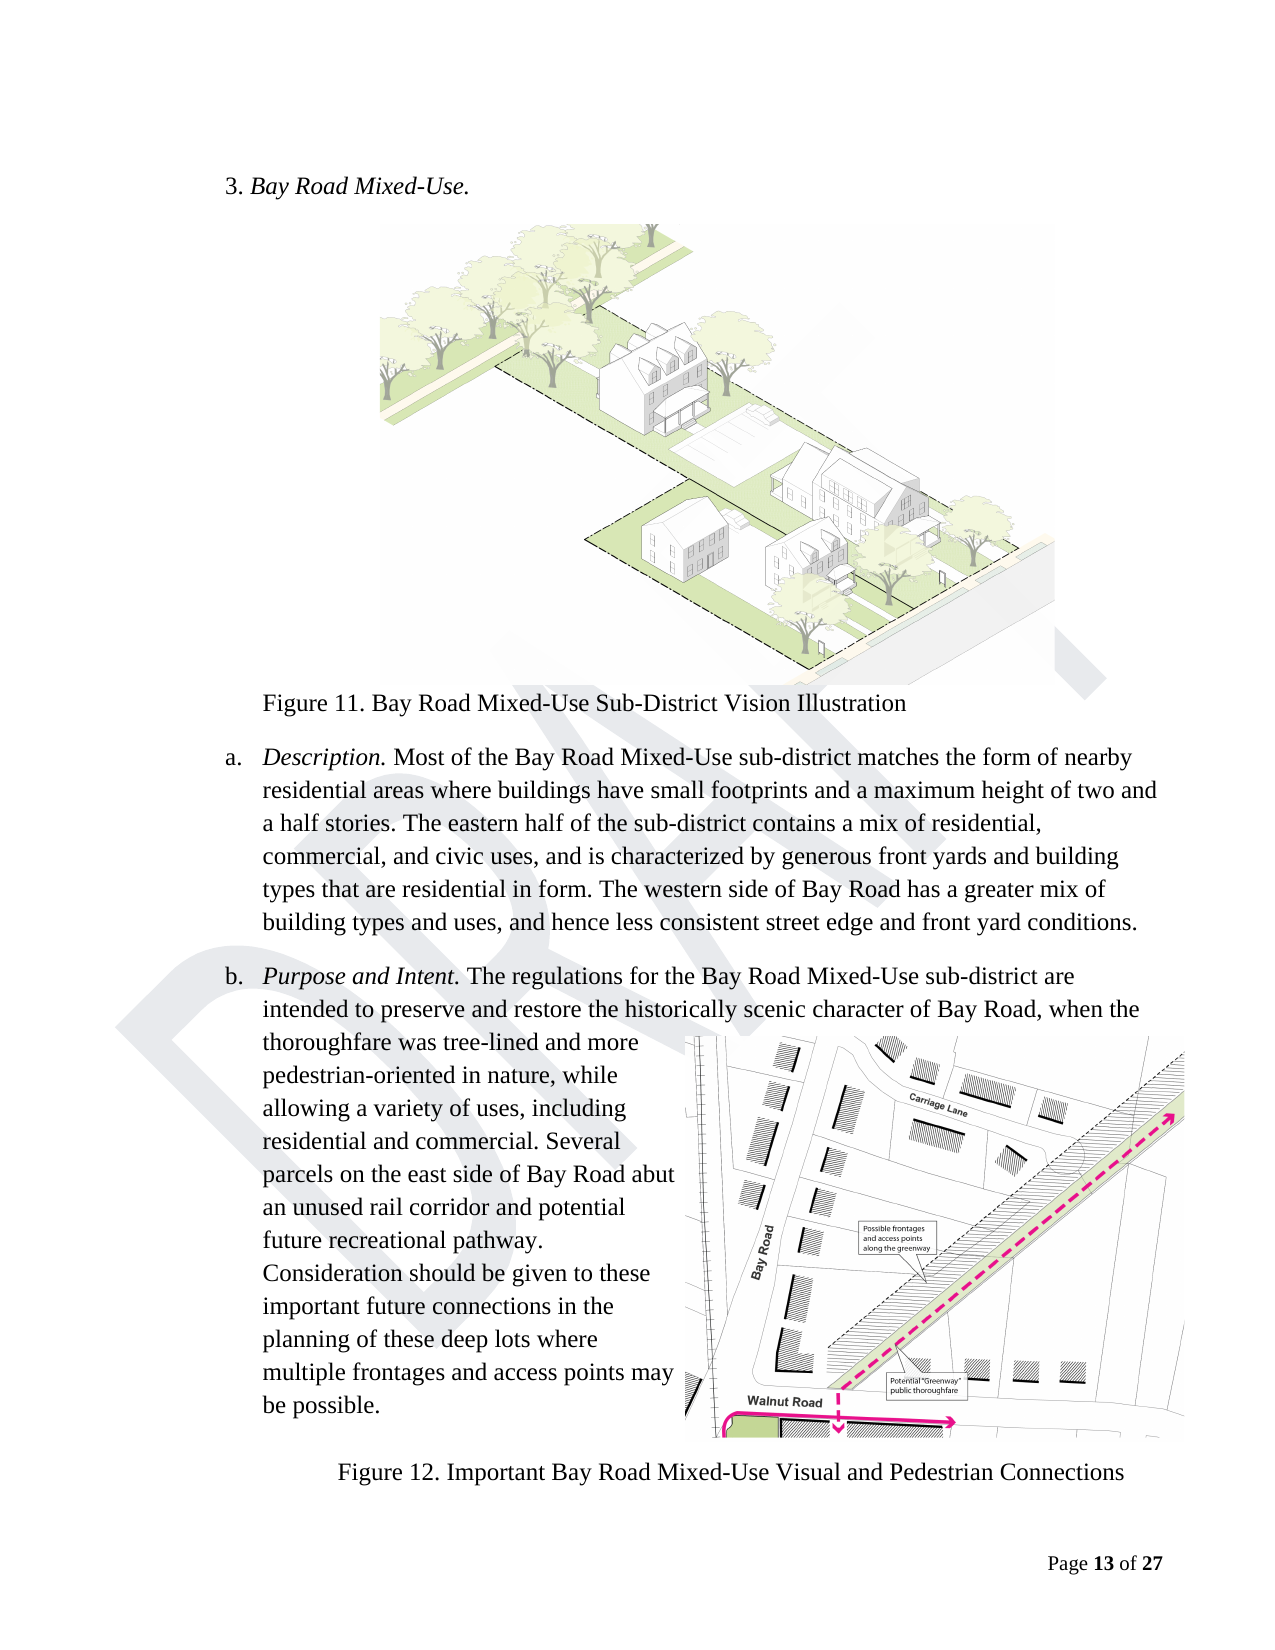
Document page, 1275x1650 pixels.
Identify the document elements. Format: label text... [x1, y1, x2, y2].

picture [685, 1036, 1185, 1442]
picture [379, 224, 1055, 685]
text Figure 11. Bay Road Mixed-Use Sub-District Vision Illustration [187, 688, 1162, 717]
subtitle 3. Bay Road Mixed-Use. [225, 171, 1162, 199]
list Description. Most of the Bay Road Mixed-Use sub-district matches the form of nearby residential areas where buildings have small footprints and a maximum height of two and a half stories. The eastern half of the sub-district contains a mix of residential, commercial, and civic uses, and is characterized by generous front yards and building types that are residential in form. The western side of Bay Road has a greater mix of building types and uses, and hence less consistent street edge and front yard conditions. [225, 742, 1162, 936]
